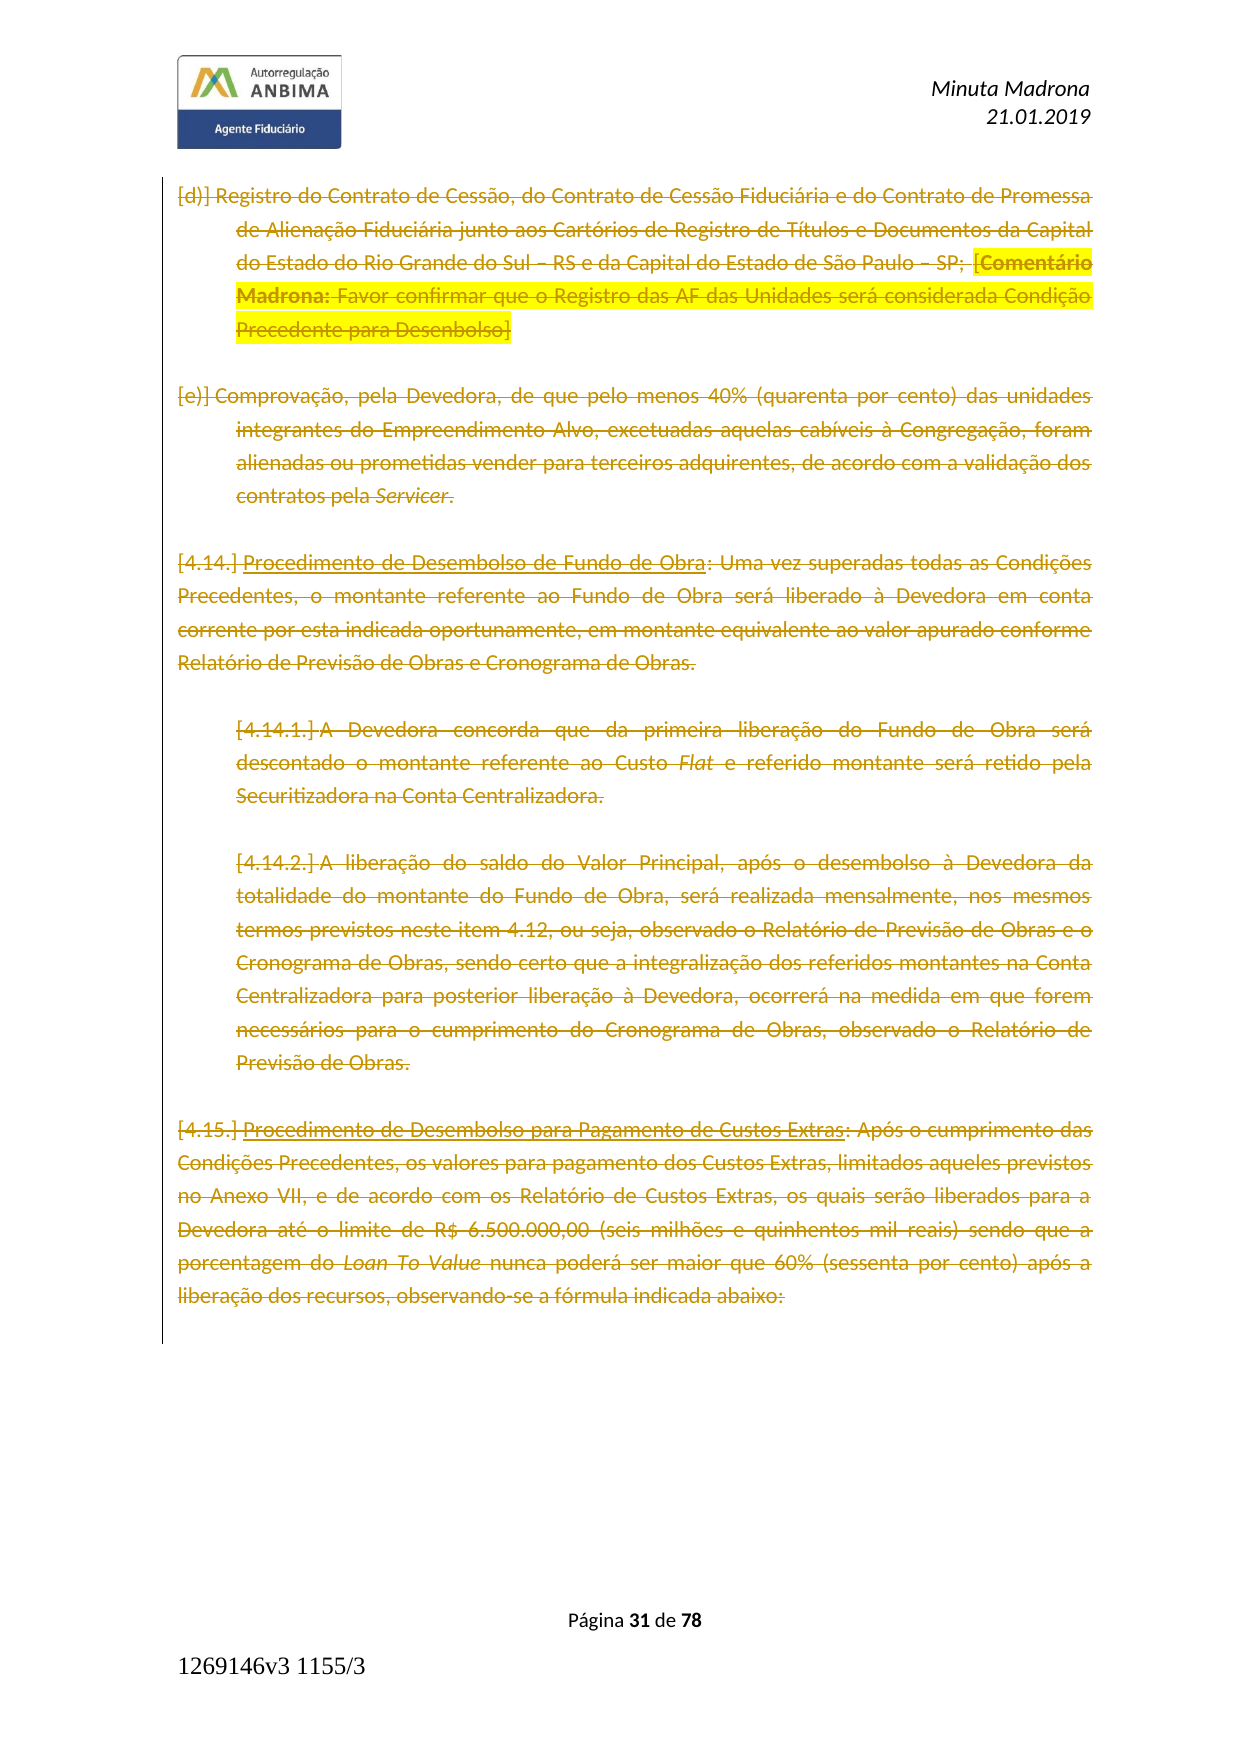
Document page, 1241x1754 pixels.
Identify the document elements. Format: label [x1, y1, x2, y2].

picture [177, 55, 342, 149]
